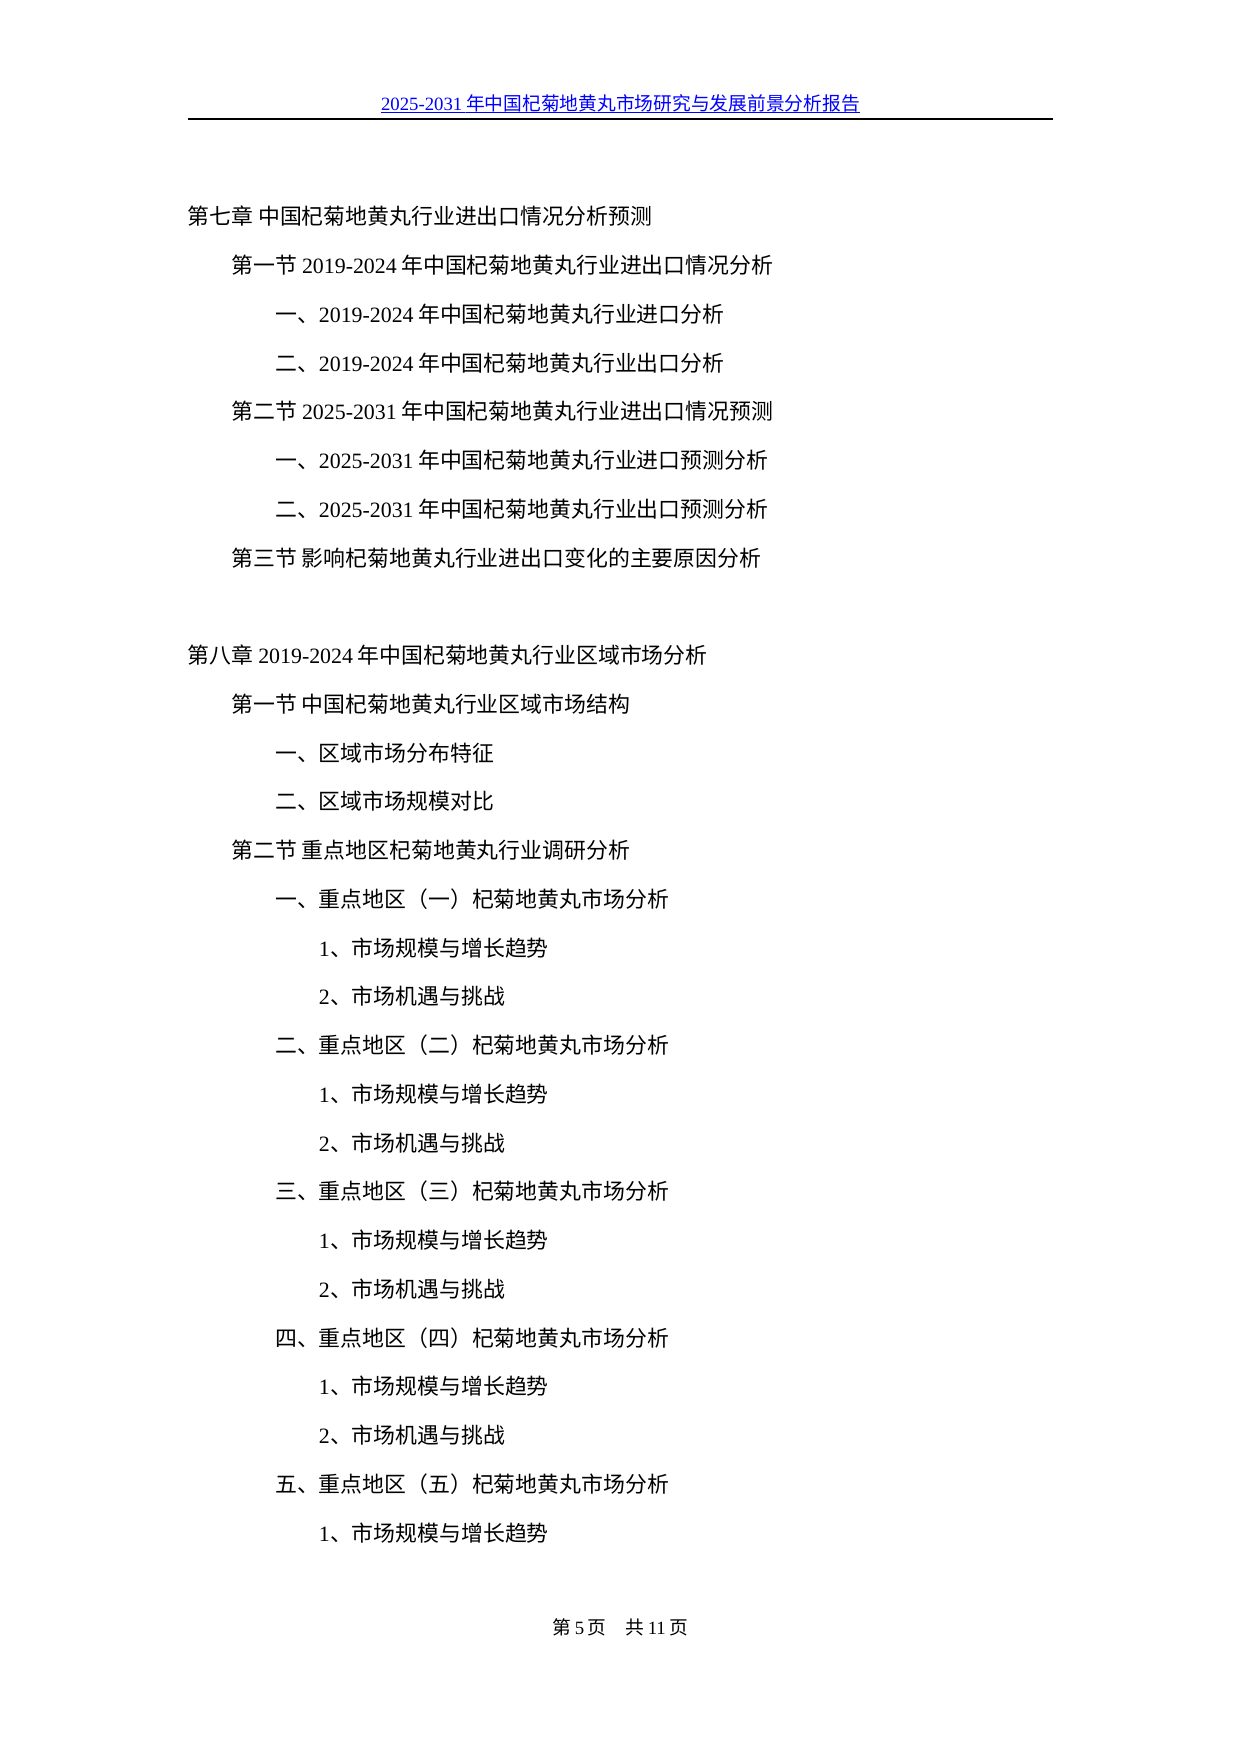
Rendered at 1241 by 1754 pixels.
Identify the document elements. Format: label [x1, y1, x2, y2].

text [187, 150, 1053, 1548]
